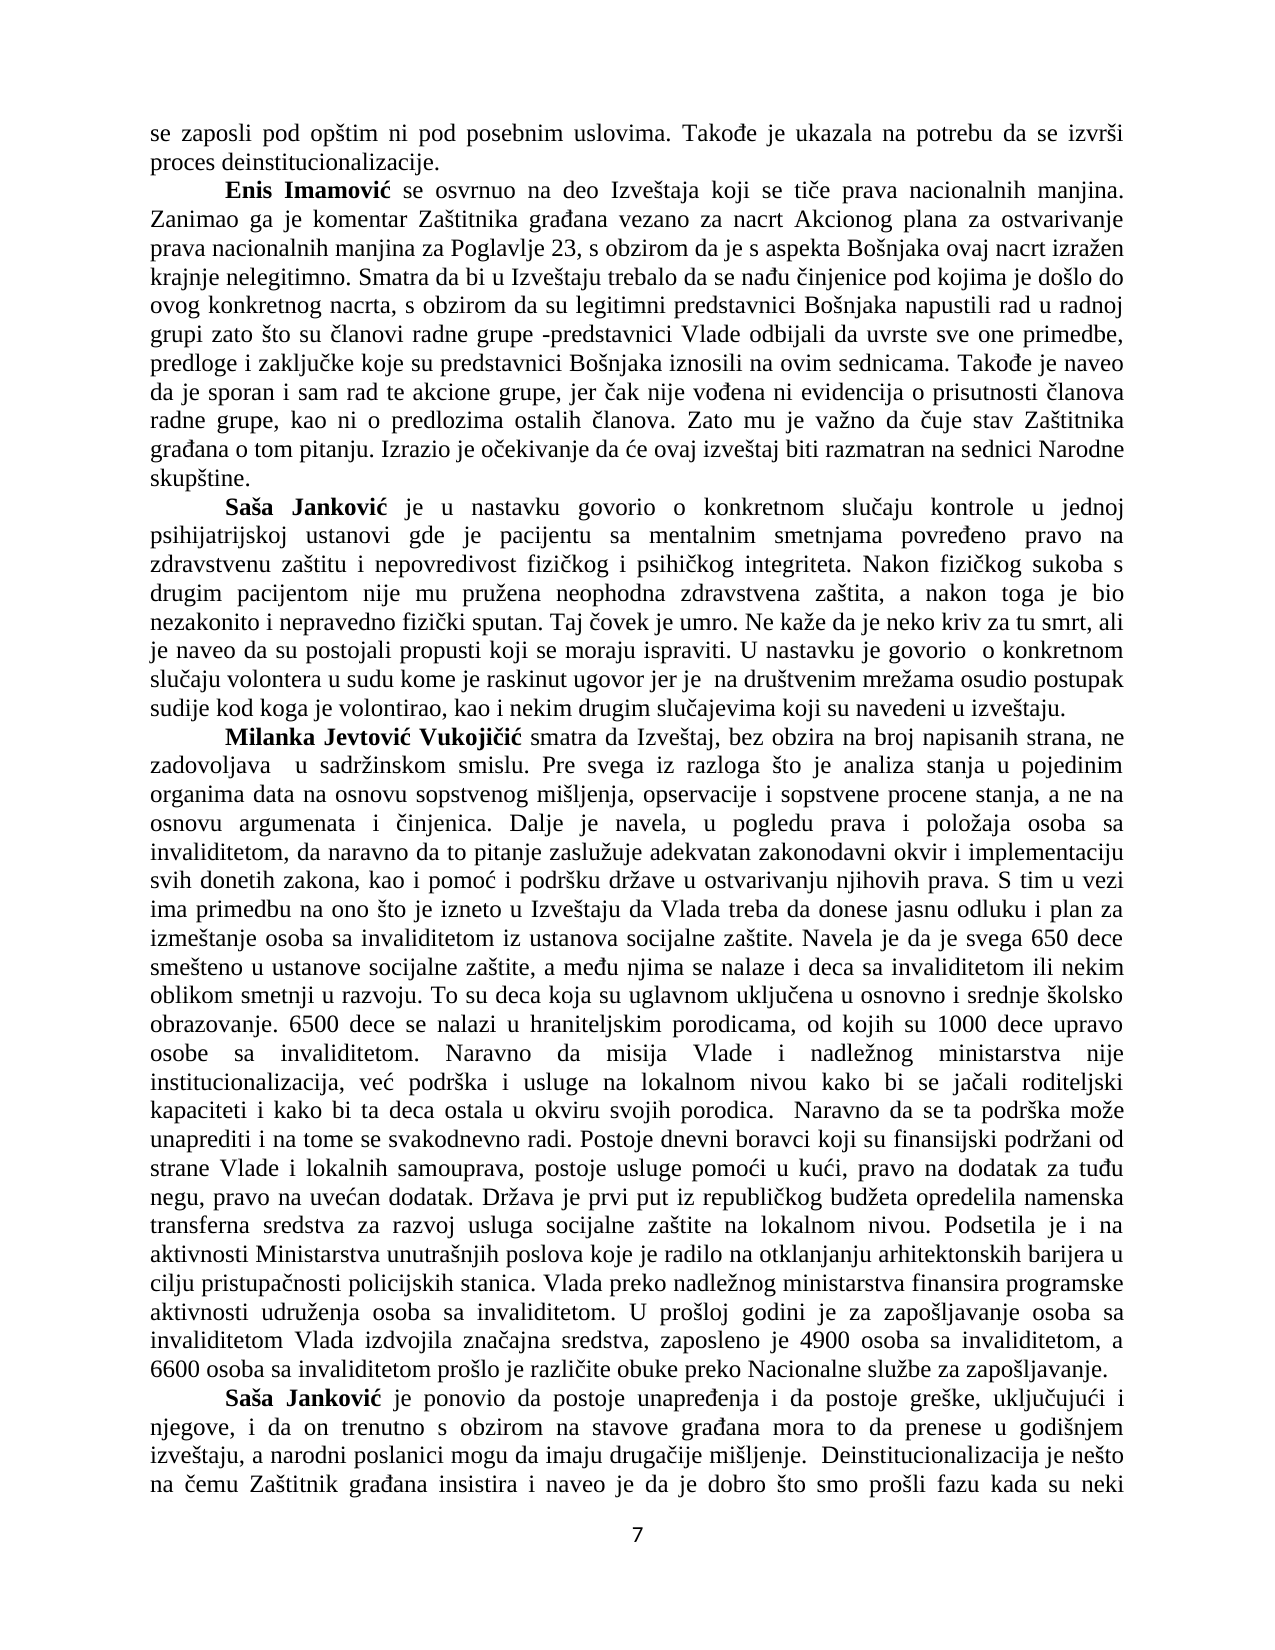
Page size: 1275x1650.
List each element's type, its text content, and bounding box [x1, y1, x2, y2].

text Saša Janković je u nastavku govorio o konkretnom slučaju kontrole u jednoj psihijatrijskoj ustanovi gde je pacijentu sa mentalnim smetnjama povređeno pravo na zdravstvenu zaštitu i nepovredivost fizičkog i psihičkog integriteta. Nakon fizičkog sukoba s drugim pacijentom nije mu pružena neophodna zdravstvena zaštita, a nakon toga je bio nezakonito i nepravedno fizički sputan. Taj čovek je umro. Ne kaže da je neko kriv za tu smrt, ali je naveo da su postojali propusti koji se moraju ispraviti. U nastavku je govorio o konkretnom slučaju volontera u sudu kome je raskinut ugovor jer je na društvenim mrežama osudio postupak sudije kod koga je volontirao, kao i nekim drugim slučajevima koji su navedeni u izveštaju. [150, 492, 1125, 722]
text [150, 1383, 1125, 1498]
text Milanka Jevtović Vukojičić smatra da Izveštaj, bez obzira na broj napisanih strana, ne zadovoljava u sadržinskom smislu. Pre svega iz razloga što je analiza stanja u pojedinim organima data na osnovu sopstvenog mišljenja, opservacije i sopstvene procene stanja, a ne na osnovu argumenata i činjenica. Dalje je navela, u pogledu prava i položaja osoba sa invaliditetom, da naravno da to pitanje zaslužuje adekvatan zakonodavni okvir i implementaciju svih donetih zakona, kao i pomoć i podršku države u ostvarivanju njihovih prava. S tim u vezi ima primedbu na ono što je izneto u Izveštaju da Vlada treba da donese jasnu odluku i plan za izmeštanje osoba sa invaliditetom iz ustanova socijalne zaštite. Navela je da je svega 650 dece smešteno u ustanove socijalne zaštite, a među njima se nalaze i deca sa invaliditetom ili nekim oblikom smetnji u razvoju. To su deca koja su uglavnom uključena u osnovno i srednje školsko obrazovanje. 6500 dece se nalazi u hraniteljskim porodicama, od kojih su 1000 dece upravo osobe sa invaliditetom. Naravno da misija Vlade i nadležnog ministarstva nije institucionalizacija, već podrška i usluge na lokalnom nivou kako bi se jačali roditeljski kapaciteti i kako bi ta deca ostala u okviru svojih porodica. Naravno da se ta podrška može unaprediti i na tome se svakodnevno radi. Postoje dnevni boravci koji su finansijski podržani od strane Vlade i lokalnih samouprava, postoje usluge pomoći u kući, pravo na dodatak za tuđu negu, pravo na uvećan dodatak. Država je prvi put iz republičkog budžeta opredelila namenska transferna sredstva za razvoj usluga socijalne zaštite na lokalnom nivou. Podsetila je i na aktivnosti Ministarstva unutrašnjih poslova koje je radilo na otklanjanju arhitektonskih barijera u cilju pristupačnosti policijskih stanica. Vlada preko nadležnog ministarstva finansira programske aktivnosti udruženja osoba sa invaliditetom. U prošloj godini je za zapošljavanje osoba sa invaliditetom Vlada izdvojila značajna sredstva, zaposleno je 4900 osoba sa invaliditetom, a 6600 osoba sa invaliditetom prošlo je različite obuke preko Nacionalne službe za zapošljavanje. [150, 722, 1125, 1383]
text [150, 118, 1125, 176]
text Enis Imamović se osvrnuo na deo Izveštaja koji se tiče prava nacionalnih manjina. Zanimao ga je komentar Zaštitnika građana vezano za nacrt Akcionog plana za ostvarivanje prava nacionalnih manjina za Poglavlje 23, s obzirom da je s aspekta Bošnjaka ovaj nacrt izražen krajnje nelegitimno. Smatra da bi u Izveštaju trebalo da se nađu činjenice pod kojima je došlo do ovog konkretnog nacrta, s obzirom da su legitimni predstavnici Bošnjaka napustili rad u radnoj grupi zato što su članovi radne grupe -predstavnici Vlade odbijali da uvrste sve one primedbe, predloge i zaključke koje su predstavnici Bošnjaka iznosili na ovim sednicama. Takođe je naveo da je sporan i sam rad te akcione grupe, jer čak nije vođena ni evidencija o prisutnosti članova radne grupe, kao ni o predlozima ostalih članova. Zato mu je važno da čuje stav Zaštitnika građana o tom pitanju. Izrazio je očekivanje da će ovaj izveštaj biti razmatran na sednici Narodne skupštine. [150, 176, 1125, 492]
